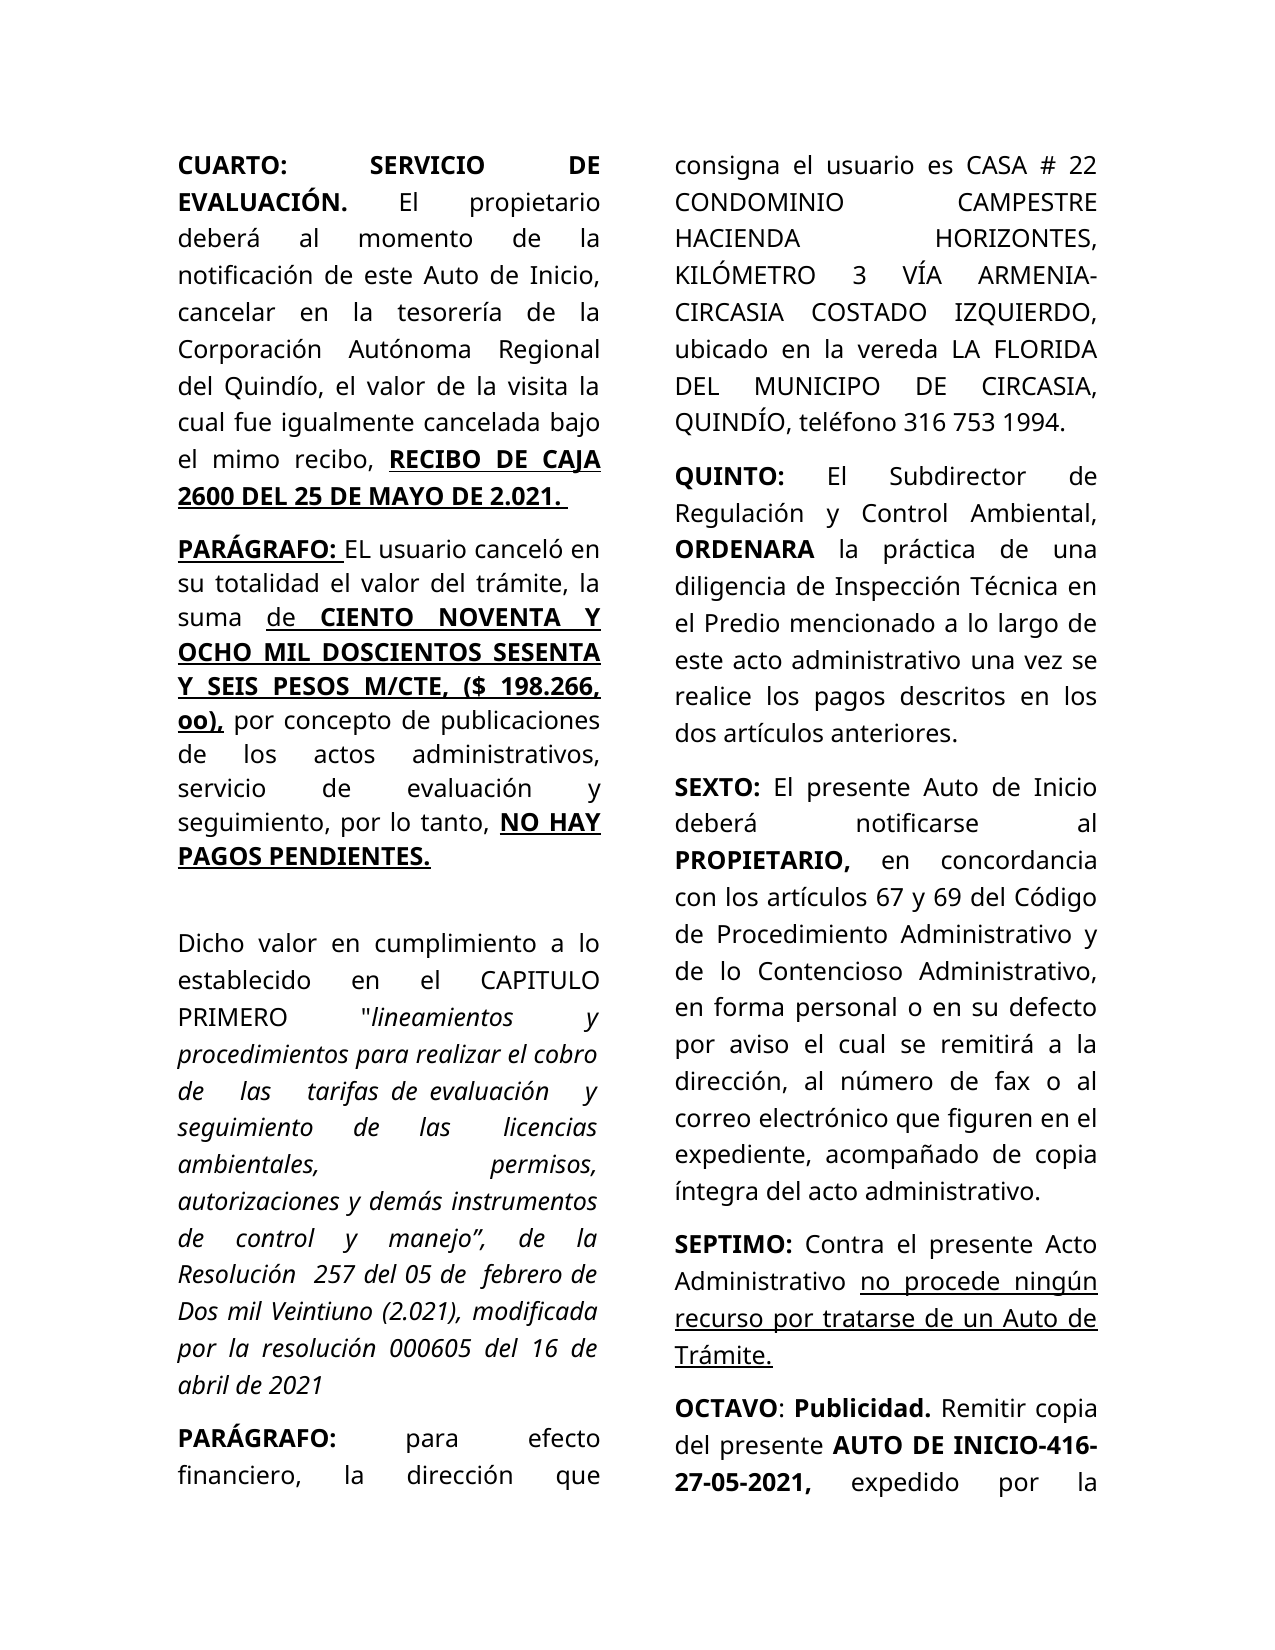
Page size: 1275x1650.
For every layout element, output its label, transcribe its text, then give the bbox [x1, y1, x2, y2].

text CUARTO: SERVICIO DE EVALUACIÓN. El propietario deberá al momento de la notificación de este Auto de Inicio, cancelar en la tesorería de la Corporación Autónoma Regional del Quindío, el valor de la visita la cual fue igualmente cancelada bajo el mimo recibo, RECIBO DE CAJA 2600 DEL 25 DE MAYO DE 2.021. [177, 148, 601, 513]
text PARÁGRAFO: EL usuario canceló en su totalidad el valor del trámite, la suma de CIENTO NOVENTA Y OCHO MIL DOSCIENTOS SESENTA Y SEIS PESOS M/CTE, ($ 198.266, oo), por concepto de publicaciones de los actos administrativos, servicio de evaluación y seguimiento, por lo tanto, NO HAY PAGOS PENDIENTES. [177, 532, 601, 663]
text SEPTIMO: Contra el presente Acto Administrativo no procede ningún recurso por tratarse de un Auto de Trámite. [674, 1227, 1098, 1329]
text SEXTO: El presente Auto de Inicio deberá notificarse al PROPIETARIO, en concordancia con los artículos 67 y 69 del Código de Procedimiento Administrativo y de lo Contencioso Administrativo, en forma personal o en su defecto por aviso el cual se remitirá a la dirección, al número de fax o al correo electrónico que figuren en el expediente, acompañado de copia íntegra del acto administrativo. [674, 769, 1098, 1208]
text PARÁGRAFO: EL usuario canceló en su totalidad el valor del trámite, la suma de CIENTO NOVENTA Y OCHO MIL DOSCIENTOS SESENTA Y SEIS PESOS M/CTE, ($ 198.266, oo), por concepto de publicaciones de los actos administrativos, servicio de evaluación y seguimiento, por lo tanto, NO HAY PAGOS PENDIENTES. [177, 698, 601, 873]
text PARÁGRAFO: para efecto financiero, la dirección que consigna el usuario es CASA # 22 CONDOMINIO CAMPESTRE HACIENDA HORIZONTES, KILÓMETRO 3 VÍA ARMENIA-CIRCASIA COSTADO IZQUIERDO, ubicado en la vereda LA FLORIDA DEL MUNICIPO DE CIRCASIA, QUINDÍO, teléfono 316 753 1994. [674, 148, 1098, 439]
text Dicho valor en cumplimiento a lo establecido en el CAPITULO PRIMERO "lineamientos y procedimientos para realizar el cobro de las tarifas de evaluación y seguimiento de las licencias ambientales, permisos, autorizaciones y demás instrumentos de control y manejo”, de la Resolución 257 del 05 de febrero de Dos mil Veintiuno (2.021), modificada por la resolución 000605 del 16 de abril de 2021 [177, 926, 601, 1401]
text QUINTO: El Subdirector de Regulación y Control Ambiental, ORDENARA la práctica de una diligencia de Inspección Técnica en el Predio mencionado a lo largo de este acto administrativo una vez se realice los pagos descritos en los dos artículos anteriores. [674, 458, 1098, 750]
text PARÁGRAFO: para efecto financiero, la dirección que consigna el usuario es CASA # 22 CONDOMINIO CAMPESTRE HACIENDA HORIZONTES, KILÓMETRO 3 VÍA ARMENIA-CIRCASIA COSTADO IZQUIERDO, ubicado en la vereda LA FLORIDA DEL MUNICIPO DE CIRCASIA, QUINDÍO, teléfono 316 753 1994. [177, 1421, 601, 1492]
text SEPTIMO: Contra el presente Acto Administrativo no procede ningún recurso por tratarse de un Auto de Trámite. [674, 1330, 1098, 1372]
